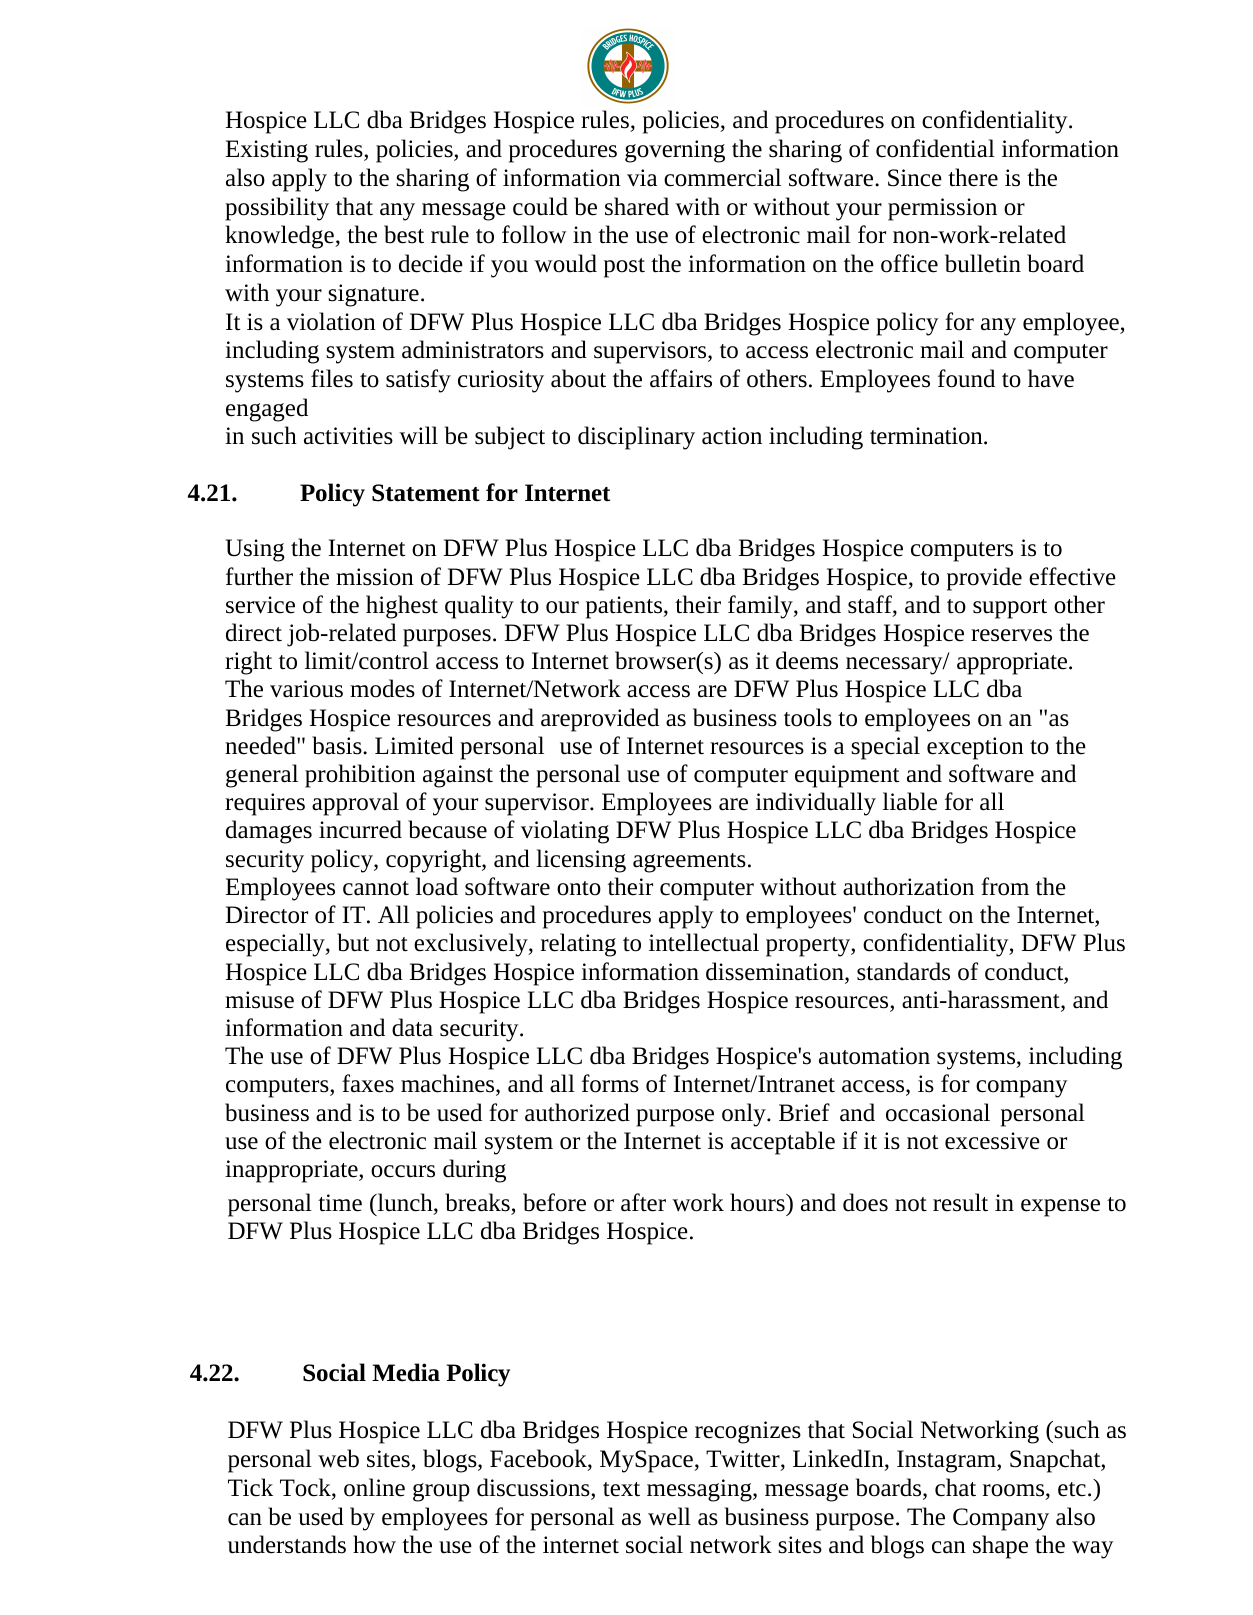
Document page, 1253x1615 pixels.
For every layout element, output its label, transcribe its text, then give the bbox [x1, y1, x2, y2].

text in such activities will be subject to disciplinary action including termination. [225, 422, 1235, 450]
text Employees cannot load software onto their computer without authorization from the Director of IT. All policies and procedures apply to employees' conduct on the Internet, especially, but not exclusively, relating to intellectual property, confidentiality, DFW Plus Hospice LLC dba Bridges Hospice information dissemination, standards of conduct, misuse of DFW Plus Hospice LLC dba Bridges Hospice resources, anti-harassment, and information and data security. [225, 872, 1127, 1042]
list Policy Statement for Internet [187, 478, 1235, 506]
text personal time (lunch, breaks, before or after work hours) and does not result in expense to DFW Plus Hospice LLC dba Bridges Hospice. [227, 1190, 1135, 1245]
text Using the Internet on DFW Plus Hospice LLC dba Bridges Hospice computers is to further the mission of DFW Plus Hospice LLC dba Bridges Hospice, to provide effective service of the highest quality to our patients, their family, and staff, and to support other direct job-related purposes. DFW Plus Hospice LLC dba Bridges Hospice reserves the right to limit/control access to Internet browser(s) as it deems necessary/ appropriate. [225, 534, 1127, 675]
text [227, 1415, 1135, 1559]
text The various modes of Internet/Network access are DFW Plus Hospice LLC dba Bridges Hospice resources and areprovided as business tools to employees on an "as needed" basis. Limited personal use of Internet resources is a special exception to the general prohibition against the personal use of computer equipment and software and requires approval of your supervisor. Employees are individually liable for all damages incurred because of violating DFW Plus Hospice LLC dba Bridges Hospice security policy, copyright, and licensing agreements. [225, 675, 1094, 872]
subtitle Social Media Policy [189, 1358, 1235, 1387]
text It is a violation of DFW Plus Hospice LLC dba Bridges Hospice policy for any employee, including system administrators and supervisors, to access electronic mail and computer systems files to satisfy curiosity about the affairs of others. Employees found to have engaged [225, 307, 1127, 422]
text The use of DFW Plus Hospice LLC dba Bridges Hospice's automation systems, including computers, faxes machines, and all forms of Internet/Intranet access, is for company business and is to be used for authorized purpose only. Brief and occasional personal use of the electronic mail system or the Internet is acceptable if it is not excessive or inappropriate, occurs during [225, 1042, 1127, 1183]
picture [581, 26, 675, 106]
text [225, 106, 1123, 307]
